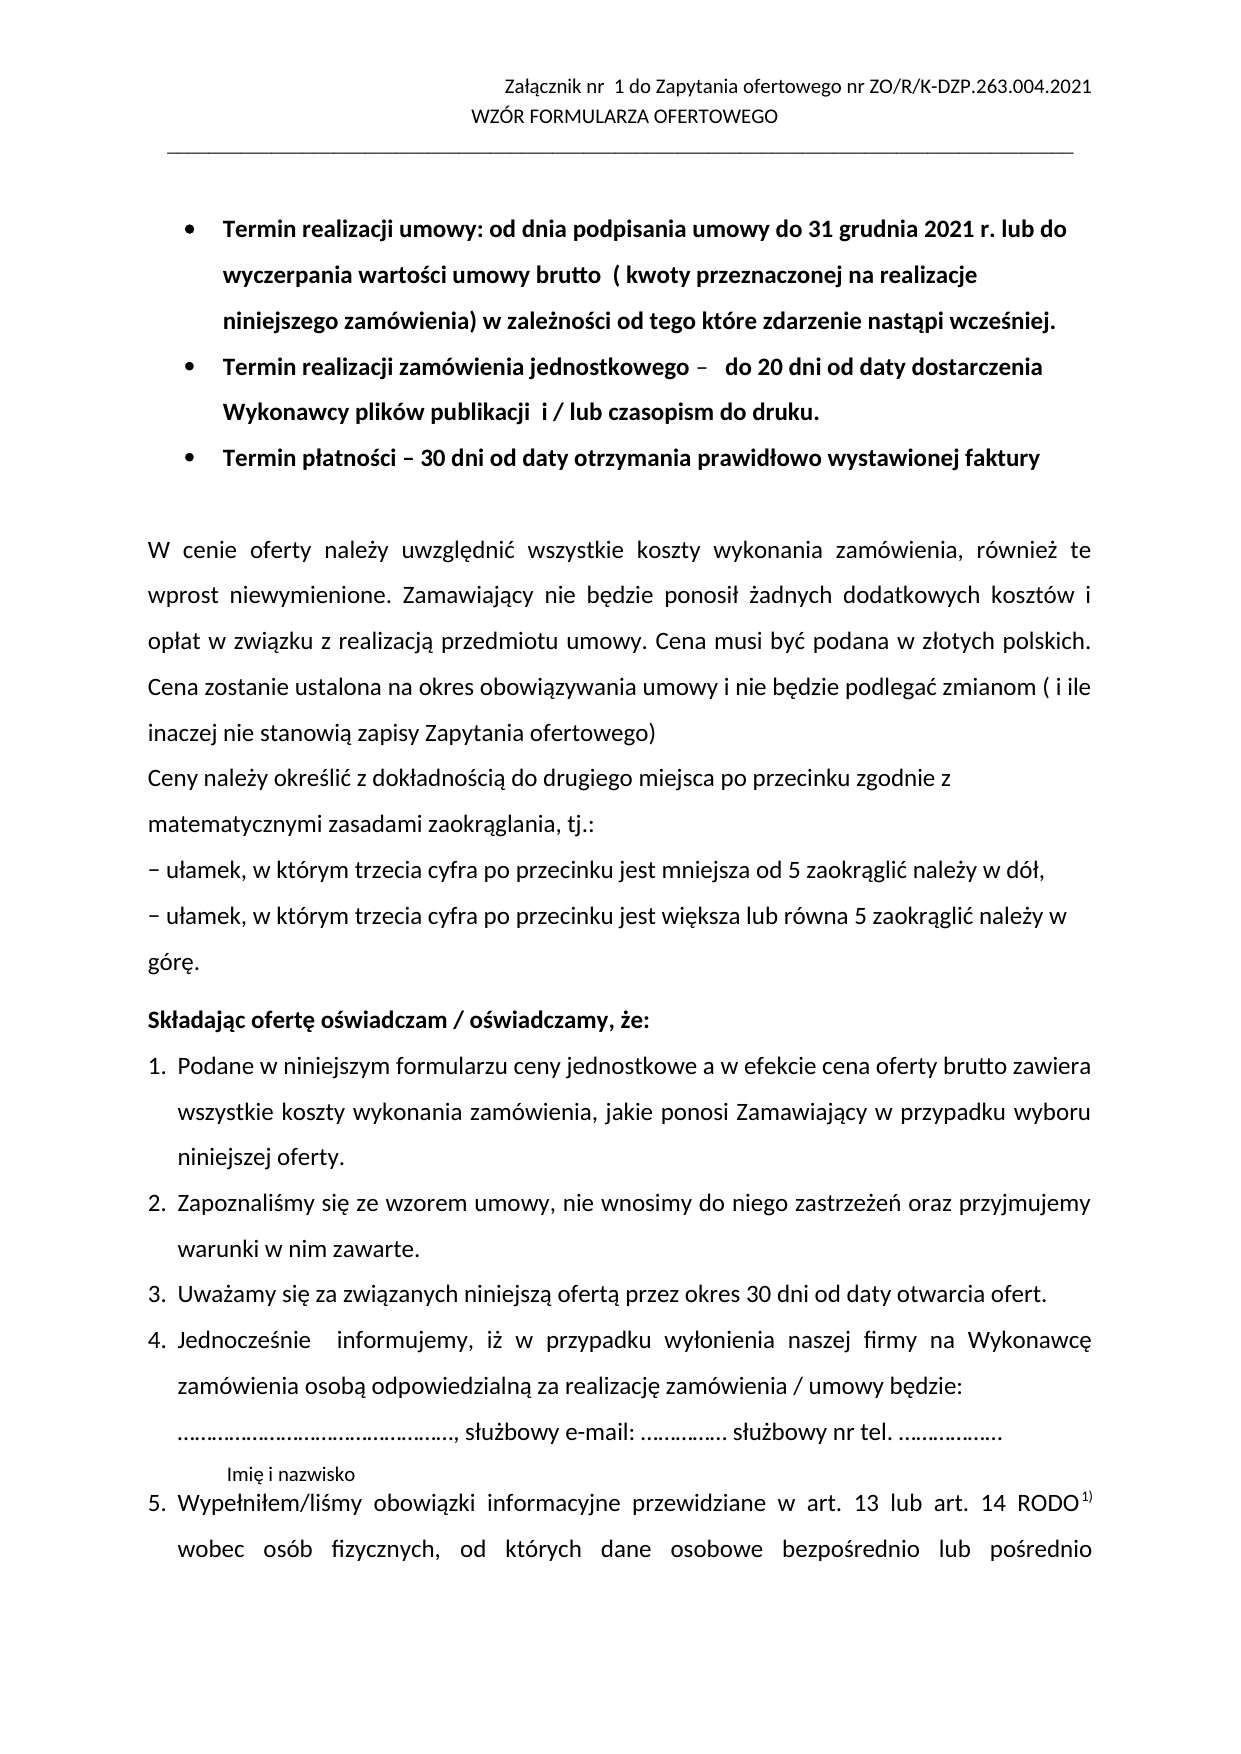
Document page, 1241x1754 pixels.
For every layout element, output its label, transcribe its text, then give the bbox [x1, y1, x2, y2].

list …………………………………………, służbowy e-mail: …………… służbowy nr tel. ……………… [177, 1416, 1093, 1446]
list Termin realizacji zamówienia jednostkowego – do 20 dni od daty dostarczenia Wykonawcy plików publikacji i / lub czasopism do druku. [185, 351, 1093, 427]
text − ułamek, w którym trzecia cyfra po przecinku jest większa lub równa 5 zaokrąglić należy w górę. [148, 900, 1093, 977]
list Podane w niniejszym formularzu ceny jednostkowe a w efekcie cena oferty brutto zawiera wszystkie koszty wykonania zamówienia, jakie ponosi Zamawiający w przypadku wyboru niniejszej oferty. [148, 1050, 1093, 1172]
text Ceny należy określić z dokładnością do drugiego miejsca po przecinku zgodnie z matematycznymi zasadami zaokrąglania, tj.: [148, 762, 1093, 839]
list Uważamy się za związanych niniejszą ofertą przez okres 30 dni od daty otwarcia ofert. [148, 1279, 1093, 1309]
text − ułamek, w którym trzecia cyfra po przecinku jest mniejsza od 5 zaokrąglić należy w dół, [148, 854, 1093, 884]
list Imię i nazwisko [227, 1462, 1093, 1487]
text W cenie oferty należy uwzględnić wszystkie koszty wykonania zamówienia, również te wprost niewymienione. Zamawiający nie będzie ponosił żadnych dodatkowych kosztów i opłat w związku z realizacją przedmiotu umowy. Cena musi być podana w złotych polskich. Cena zostanie ustalona na okres obowiązywania umowy i nie będzie podlegać zmianom ( i ile inaczej nie stanowią zapisy Zapytania ofertowego) [148, 534, 1093, 747]
list Termin płatności – 30 dni od daty otrzymania prawidłowo wystawionej faktury [185, 442, 1093, 473]
list Termin realizacji umowy: od dnia podpisania umowy do 31 grudnia 2021 r. lub do wyczerpania wartości umowy brutto ( kwoty przeznaczonej na realizacje niniejszego zamówienia) w zależności od tego które zdarzenie nastąpi wcześniej. [185, 214, 1093, 336]
list Zapoznaliśmy się ze wzorem umowy, nie wnosimy do niego zastrzeżeń oraz przyjmujemy warunki w nim zawarte. [148, 1187, 1093, 1263]
list Jednocześnie informujemy, iż w przypadku wyłonienia naszej firmy na Wykonawcę zamówienia osobą odpowiedzialną za realizację zamówienia / umowy będzie: [148, 1324, 1093, 1401]
text Składając ofertę oświadczam / oświadczamy, że: [148, 1004, 1093, 1035]
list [148, 1487, 1093, 1563]
